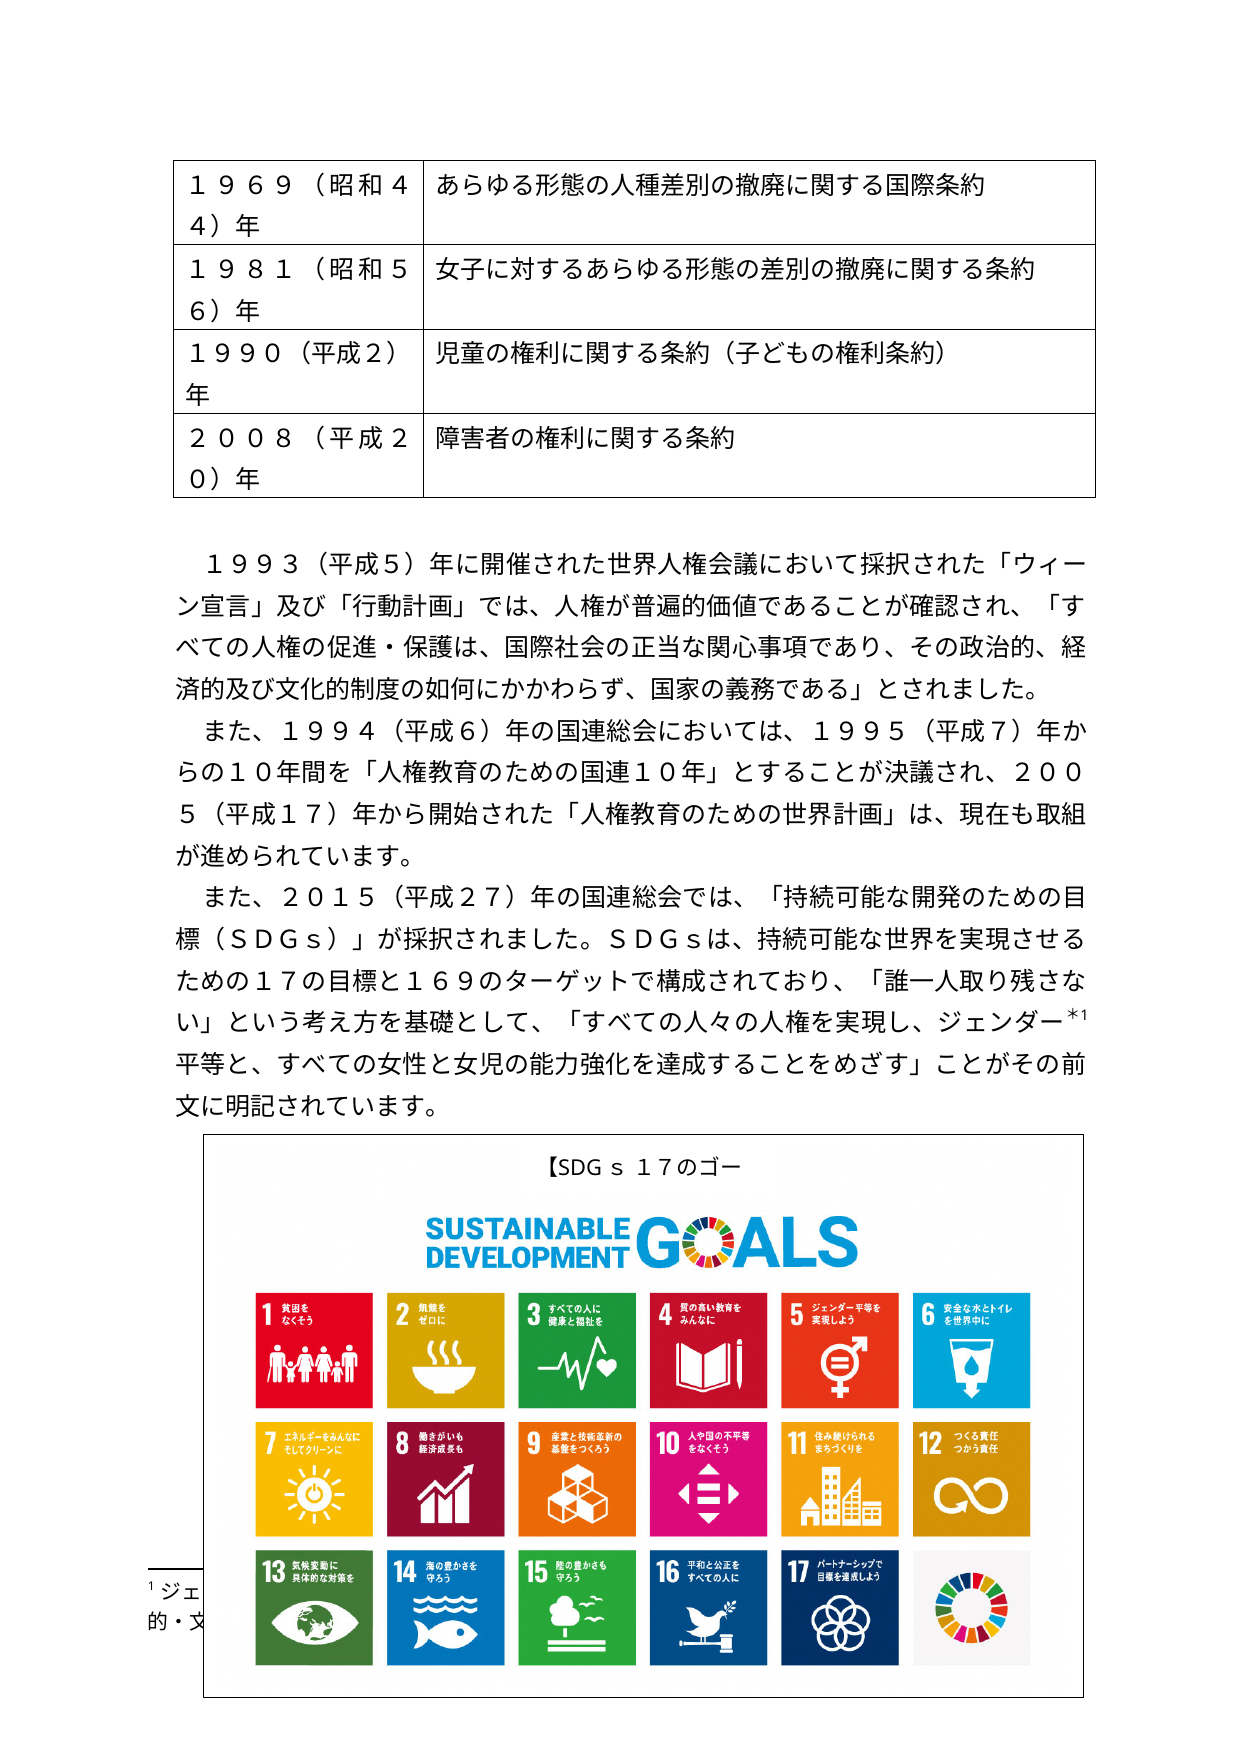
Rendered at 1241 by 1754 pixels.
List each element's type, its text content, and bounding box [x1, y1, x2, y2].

table_cell １９８１（昭和５６）年 [174, 245, 423, 328]
table_cell 障害者の権利に関する条約 [424, 414, 1095, 497]
table_cell 児童の権利に関する条約（子どもの権利条約） [424, 330, 1095, 413]
table_cell 女子に対するあらゆる形態の差別の撤廃に関する条約 [424, 245, 1095, 328]
table_cell ２００８（平成２０）年 [174, 414, 423, 497]
picture [218, 1142, 1068, 1691]
text また、２０１５（平成２７）年の国連総会では、「持続可能な開発のための目標（ＳＤＧｓ）」が採択されました。ＳＤＧｓは、持続可能な世界を実現させるための１７の目標と１６９のターゲットで構成されており、「誰一人取り残さない」という考え方を基礎として、「すべての人々の人権を実現し、ジェンダー＊平等と、すべての女性と女児の能力強化を達成することをめざす」ことがその前文に明記されています。 [175, 873, 1088, 1123]
text １９９３（平成５）年に開催された世界人権会議において採択された「ウィーン宣言」及び「行動計画」では、人権が普遍的価値であることが確認され、「すべての人権の促進・保護は、国際社会の正当な関心事項であり、その政治的、経済的及び文化的制度の如何にかかわらず、国家の義務である」とされました。 [175, 540, 1088, 707]
table_header あらゆる形態の人種差別の撤廃に関する国際条約 [424, 161, 1095, 244]
table_header １９６９（昭和４４）年 [174, 161, 423, 244]
text また、１９９４（平成６）年の国連総会においては、１９９５（平成７）年からの１０年間を「人権教育のための国連１０年」とすることが決議され、２００５（平成１７）年から開始された「人権教育のための世界計画」は、現在も取組が進められています。 [175, 707, 1088, 873]
table_cell １９９０（平成２）年 [174, 330, 423, 413]
